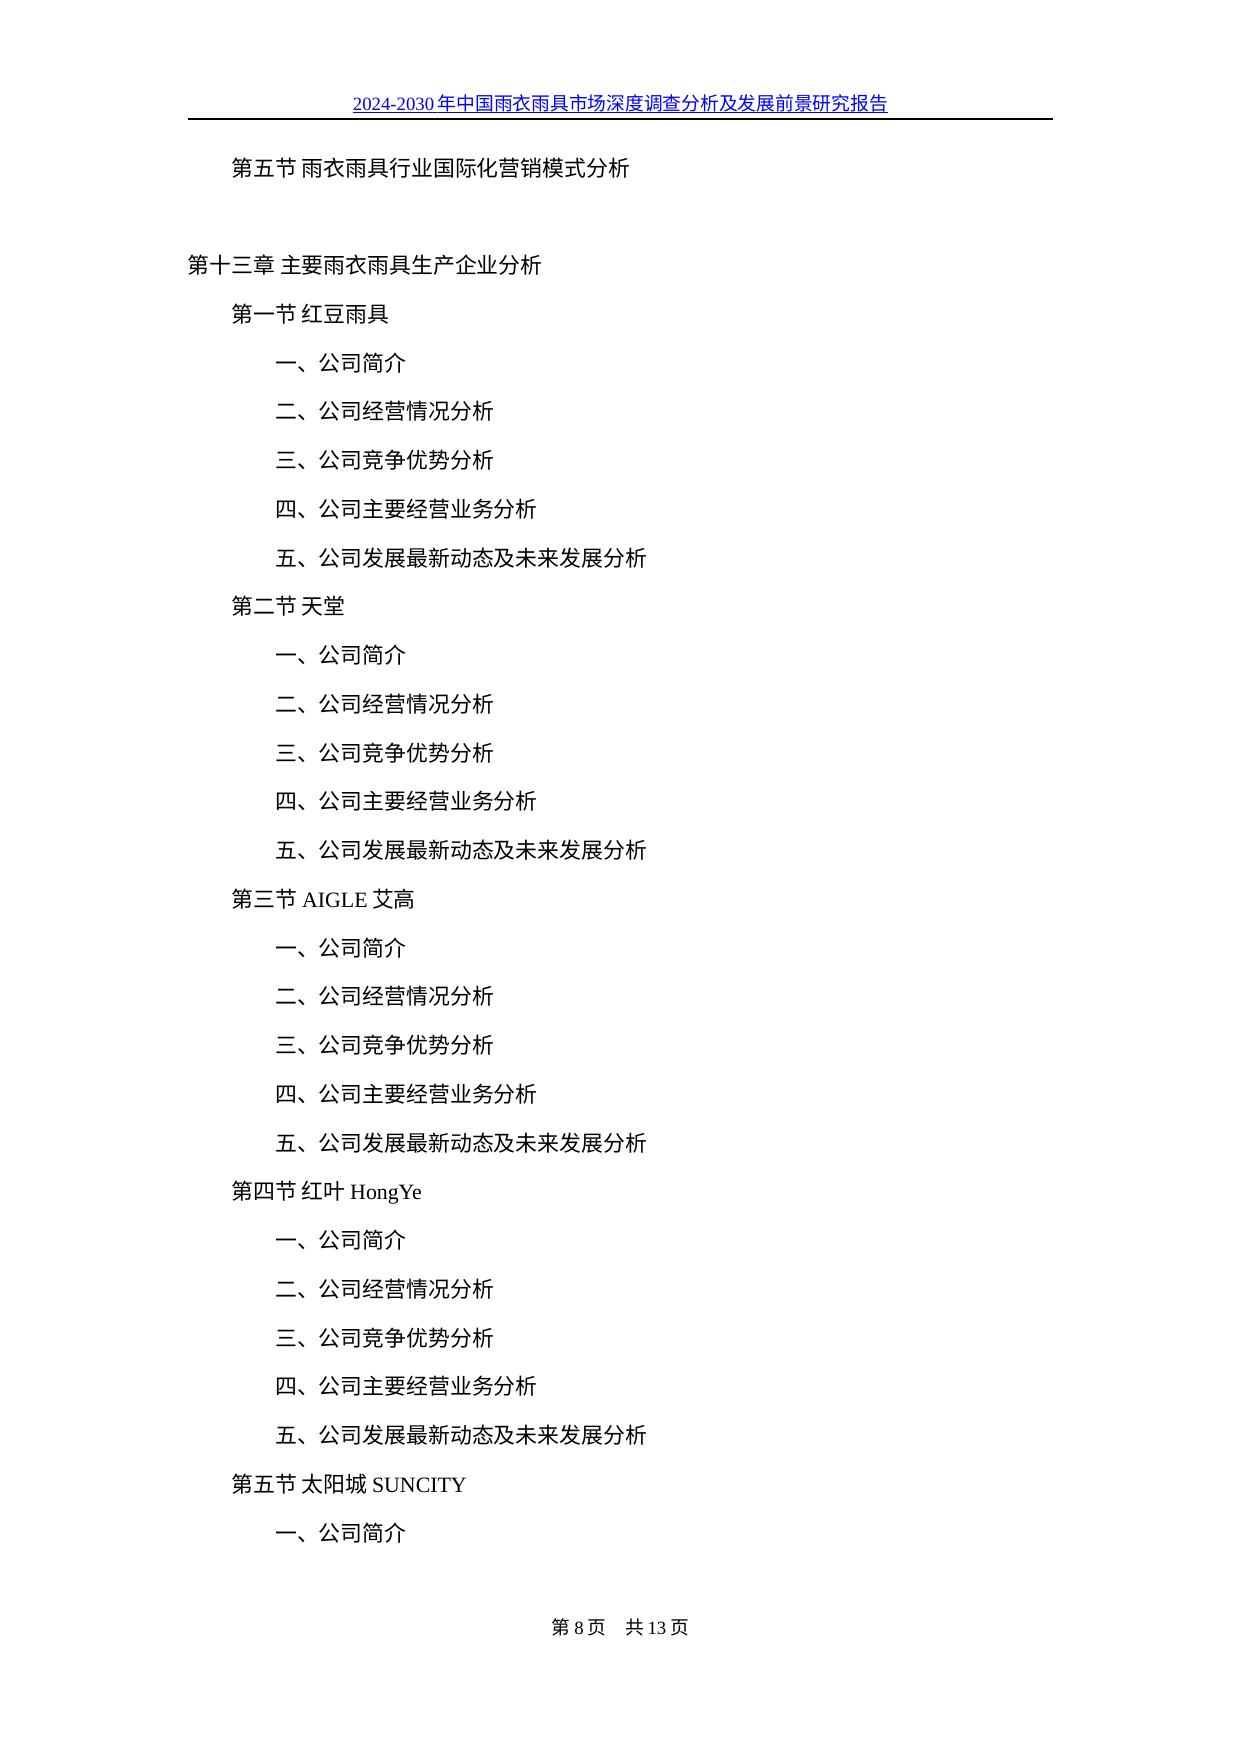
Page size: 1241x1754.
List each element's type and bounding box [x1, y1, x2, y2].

text [187, 150, 1053, 1548]
